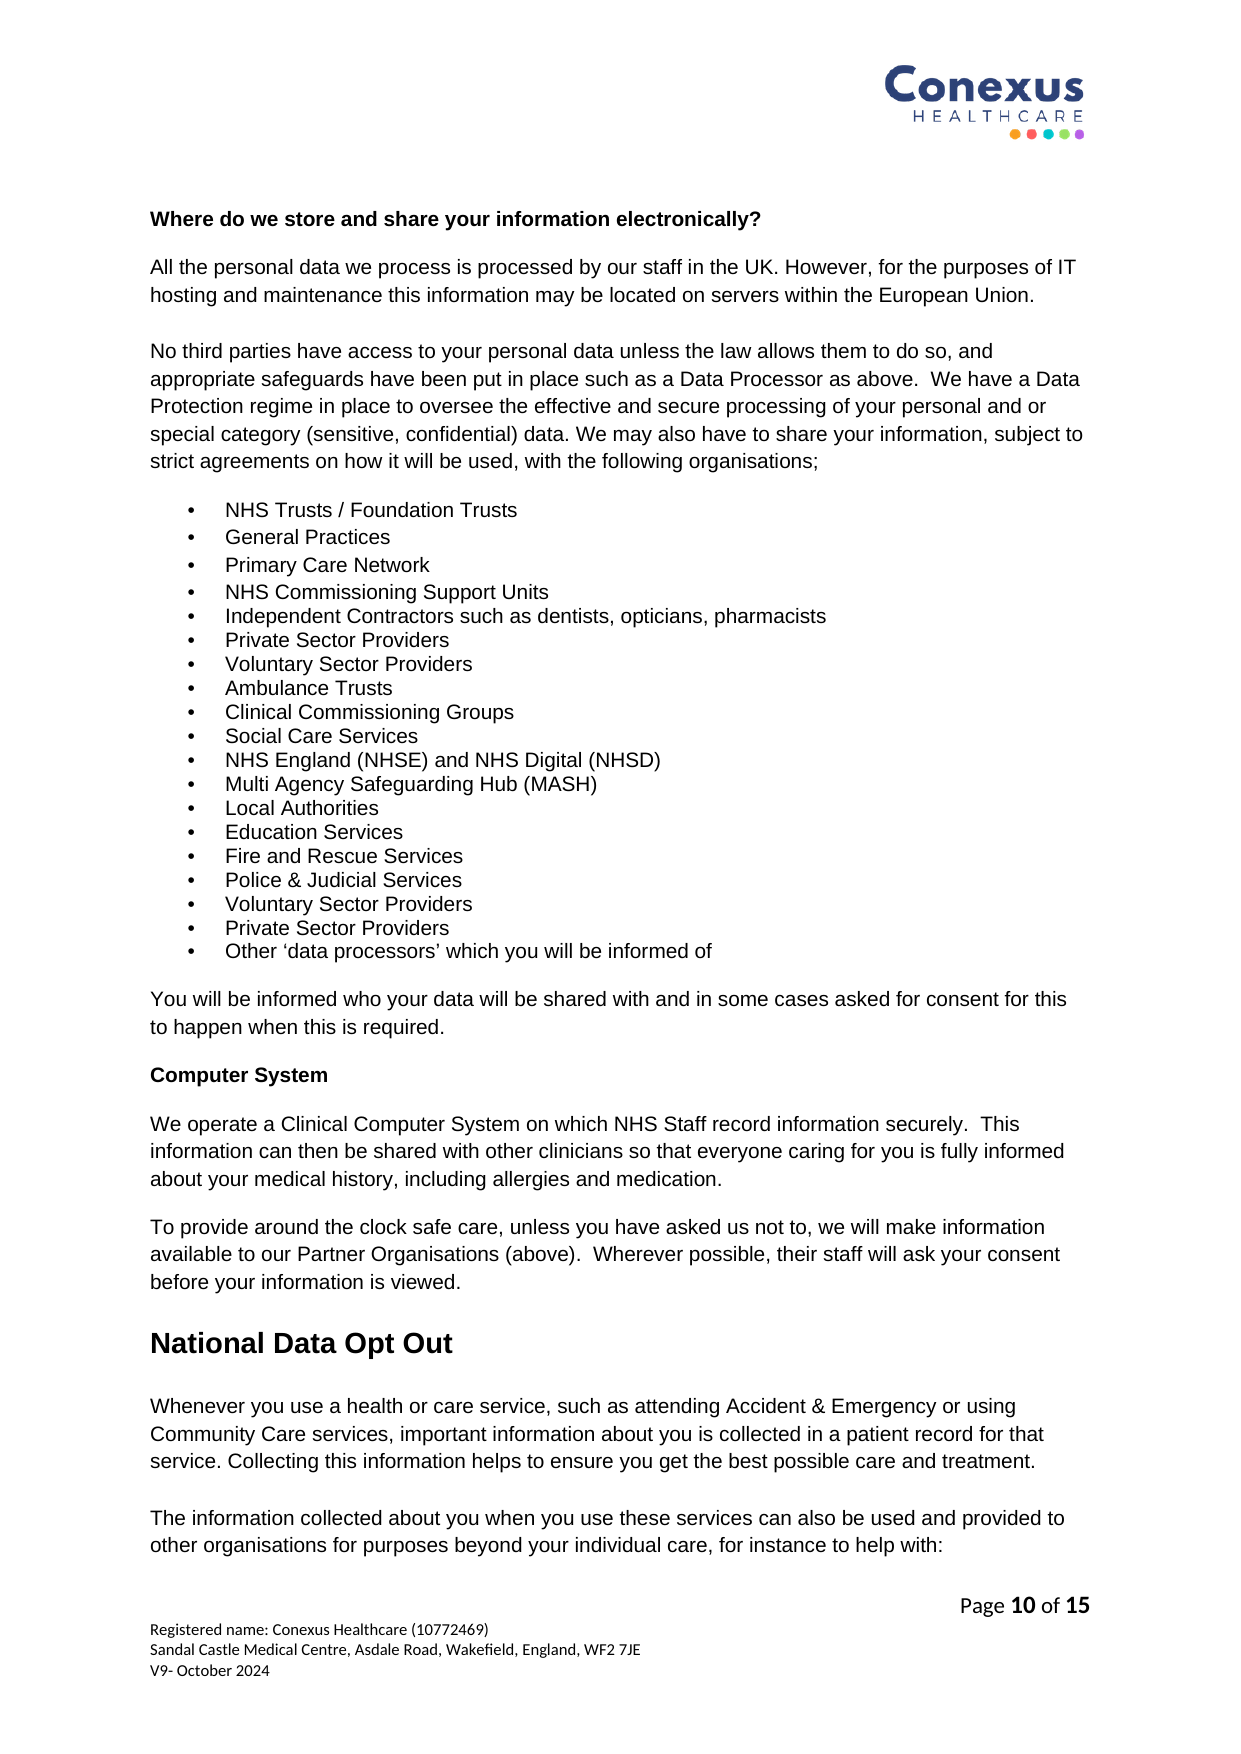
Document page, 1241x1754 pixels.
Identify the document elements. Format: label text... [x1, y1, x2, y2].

text You will be informed who your data will be shared with and in some cases asked for consent for this to happen when this is required. [150, 987, 1090, 1039]
list Education Services [187, 819, 1090, 843]
list Multi Agency Safeguarding Hub (MASH) [187, 772, 1090, 796]
list Other ‘data processors’ which you will be informed of [187, 939, 1090, 963]
list NHS England (NHSE) and NHS Digital (NHSD) [187, 748, 1090, 772]
list NHS Commissioning Support Units [187, 580, 1090, 604]
text We operate a Clinical Computer System on which NHS Staff record information securely. This information can then be shared with other clinicians so that everyone caring for you is fully informed about your medical history, including allergies and medication. [150, 1111, 1090, 1190]
list Voluntary Sector Providers [187, 891, 1090, 915]
list Private Sector Providers [187, 915, 1090, 939]
text No third parties have access to your personal data unless the law allows them to do so, and appropriate safeguards have been put in place such as a Data Processor as above. We have a Data Protection regime in place to oversee the effective and secure processing of your personal and or special category (sensitive, confidential) data. We may also have to share your information, subject to strict agreements on how it will be used, with the following organisations; [150, 339, 1090, 473]
text The information collected about you when you use these services can also be used and provided to other organisations for purposes beyond your individual care, for instance to help with: [150, 1506, 1090, 1557]
list Private Sector Providers [187, 628, 1090, 652]
text To provide around the clock safe care, unless you have asked us not to, we will make information available to our Partner Organisations (above). Wherever possible, their staff will ask your consent before your information is viewed. [150, 1215, 1090, 1294]
text Whenever you use a health or care service, such as attending Accident & Emergency or using Community Care services, important information about you is collected in a patient record for that service. Collecting this information helps to ensure you get the best possible care and treatment. [150, 1394, 1090, 1473]
picture [879, 58, 1091, 145]
list Independent Contractors such as dentists, opticians, pharmacists [187, 604, 1090, 628]
list Voluntary Sector Providers [187, 652, 1090, 676]
text Computer System [150, 1063, 1090, 1087]
text Where do we store and share your information electronically? [150, 207, 1090, 231]
text All the personal data we process is processed by our staff in the UK. However, for the purposes of IT hosting and maintenance this information may be located on servers within the European Union. [150, 255, 1090, 306]
list Local Authorities [187, 796, 1090, 819]
list Social Care Services [187, 724, 1090, 748]
list Primary Care Network [187, 552, 1090, 576]
text National Data Opt Out [150, 1326, 1090, 1360]
list NHS Trusts / Foundation Trusts [187, 497, 1090, 521]
list Clinical Commissioning Groups [187, 700, 1090, 724]
list General Practices [187, 525, 1090, 549]
list Ambulance Trusts [187, 676, 1090, 700]
list Police & Judicial Services [187, 867, 1090, 891]
list Fire and Rescue Services [187, 843, 1090, 867]
